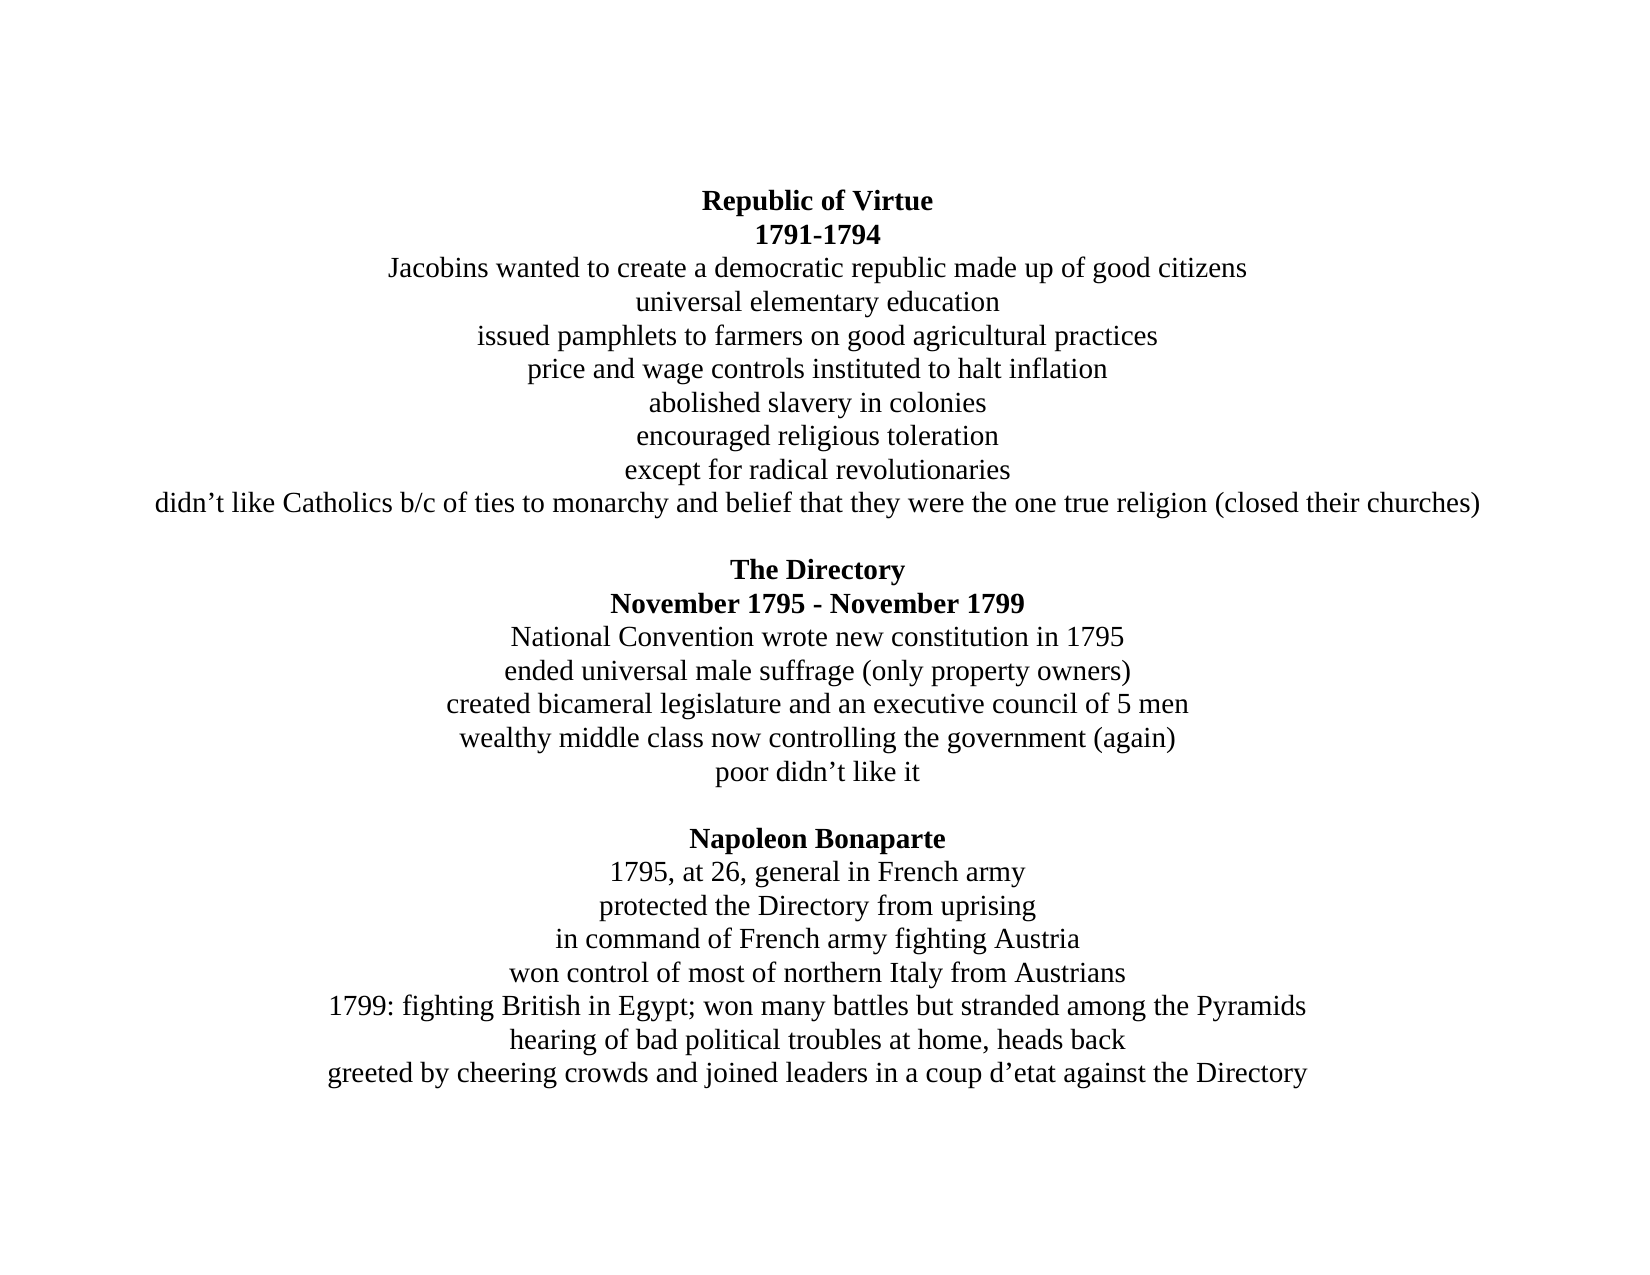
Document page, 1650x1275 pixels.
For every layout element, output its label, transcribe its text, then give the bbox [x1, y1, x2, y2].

text greeted by cheering crowds and joined leaders in a coup d’etat against the Directory [75, 1056, 1560, 1089]
text poor didn’t like it [75, 754, 1560, 787]
text November 1795 - November 1799 [75, 586, 1560, 619]
text created bicameral legislature and an executive council of 5 men [75, 687, 1560, 720]
text National Convention wrote new constitution in 1795 [75, 619, 1560, 653]
text 1795, at 26, general in French army [75, 854, 1560, 888]
text issued pamphlets to farmers on good agricultural practices [75, 318, 1560, 351]
text except for radical revolutionaries [75, 452, 1560, 485]
text didn’t like Catholics b/c of ties to monarchy and belief that they were the one true religion (closed their churches) [75, 485, 1560, 519]
text Jacobins wanted to create a democratic republic made up of good citizens [75, 251, 1560, 284]
text hearing of bad political troubles at home, heads back [75, 1022, 1560, 1056]
text price and wage controls instituted to halt inflation [75, 351, 1560, 385]
text The Directory [75, 552, 1560, 586]
text Republic of Virtue [75, 183, 1560, 217]
text abolished slavery in colonies [75, 385, 1560, 418]
text 1799: fighting British in Egypt; won many battles but stranded among the Pyramids [75, 988, 1560, 1022]
text Napoleon Bonaparte [75, 821, 1560, 854]
text wealthy middle class now controlling the government (again) [75, 720, 1560, 754]
text 1791-1794 [75, 217, 1560, 251]
text won control of most of northern Italy from Austrians [75, 955, 1560, 988]
text universal elementary education [75, 284, 1560, 318]
text protected the Directory from uprising [75, 888, 1560, 921]
text encouraged religious toleration [75, 418, 1560, 452]
text ended universal male suffrage (only property owners) [75, 653, 1560, 687]
text in command of French army fighting Austria [75, 921, 1560, 955]
